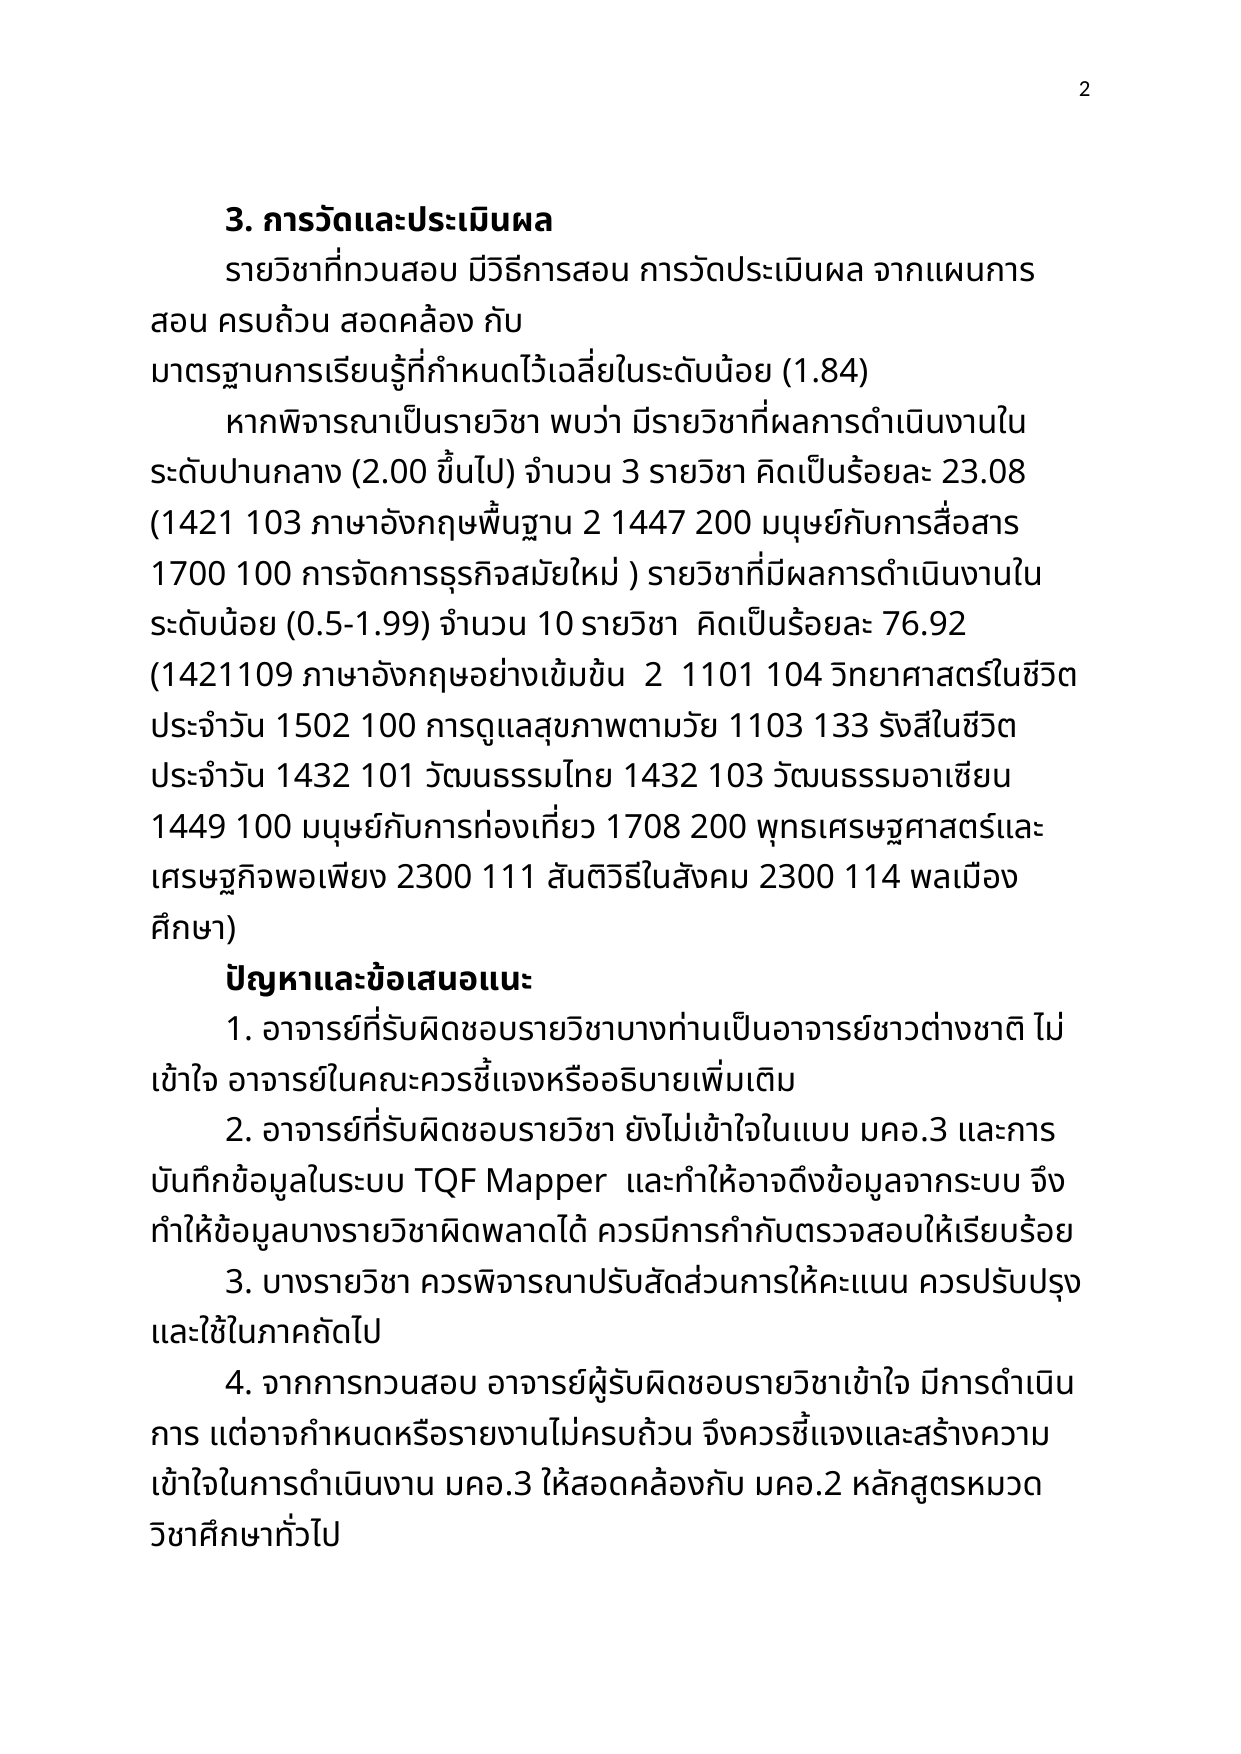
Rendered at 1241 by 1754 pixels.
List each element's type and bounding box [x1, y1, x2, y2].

text [150, 150, 1090, 1561]
